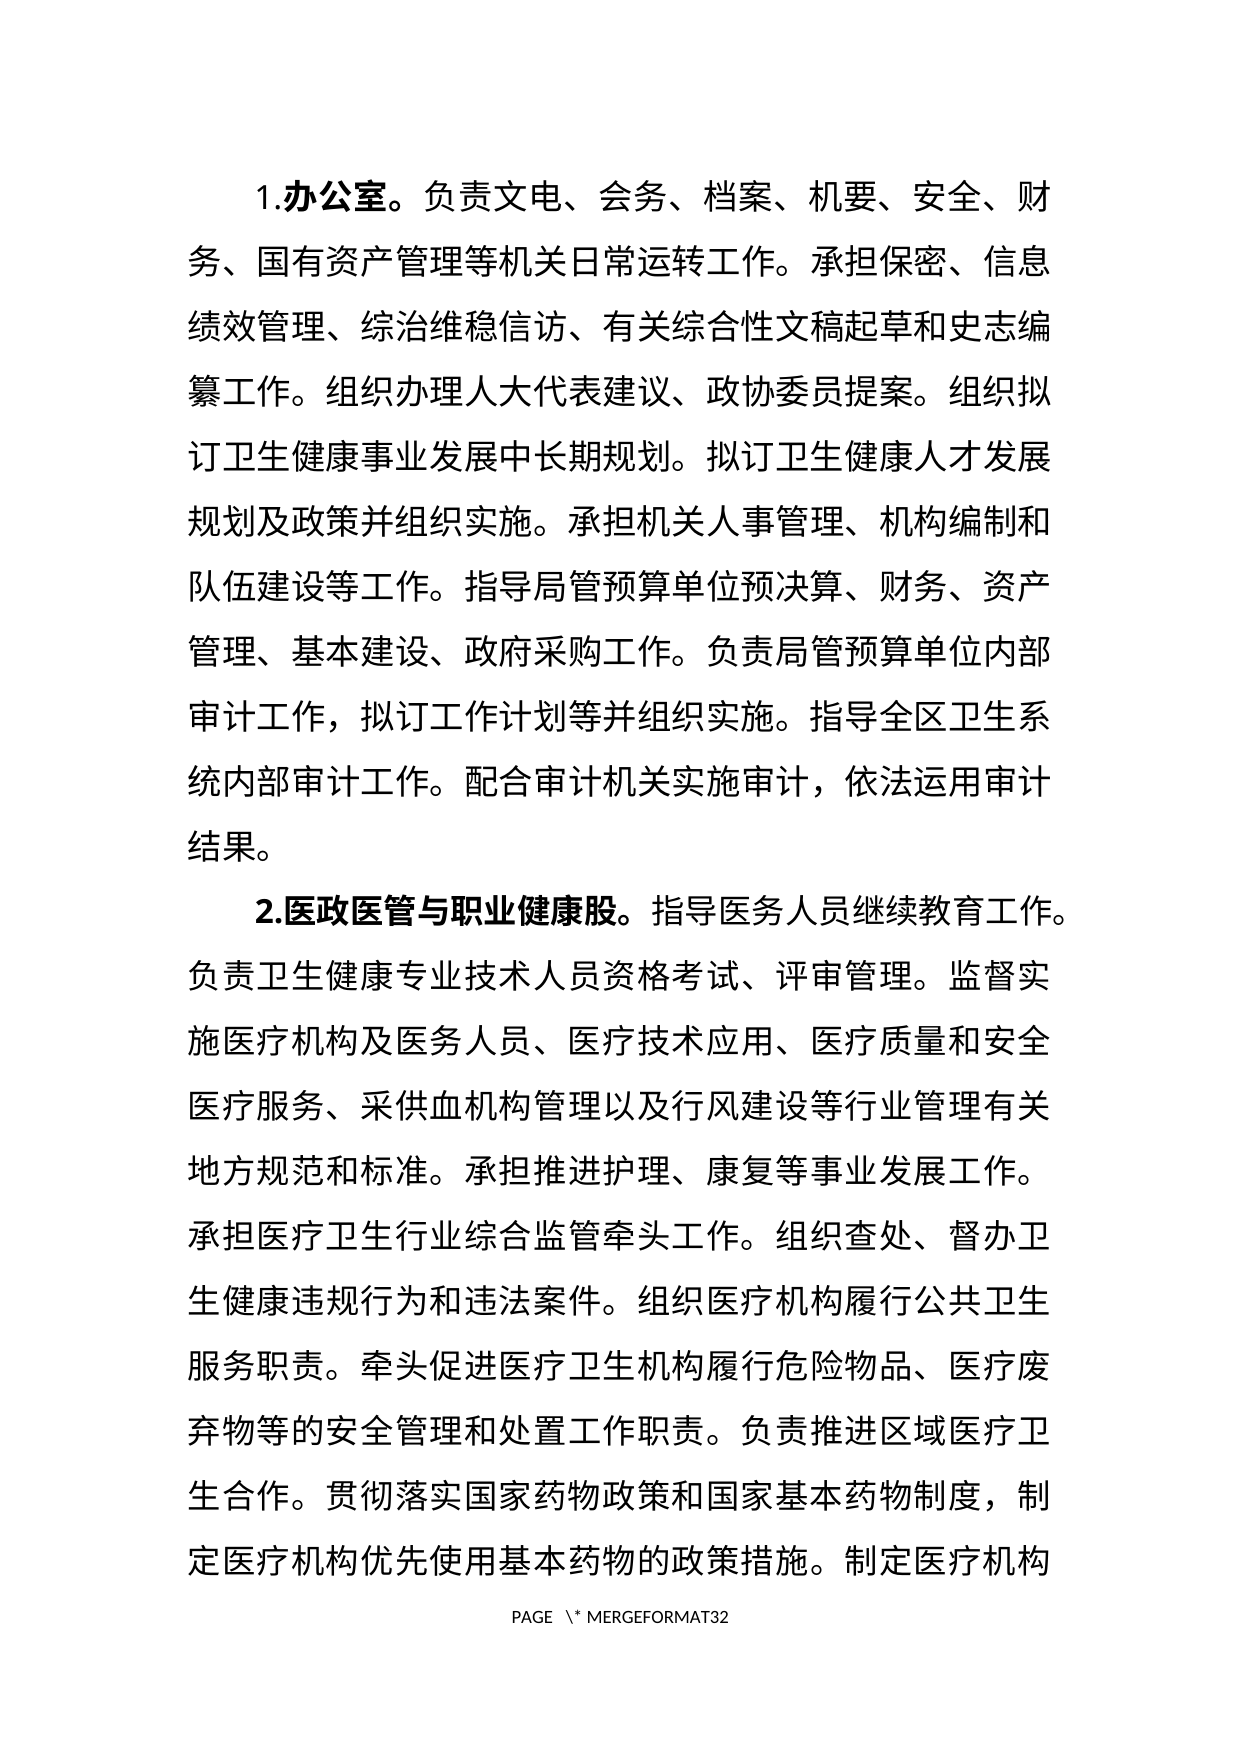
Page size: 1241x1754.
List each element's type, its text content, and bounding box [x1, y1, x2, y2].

text 1.办公室。负责文电、会务、档案、机要、安全、财务、国有资产管理等机关日常运转工作。承担保密、信息、绩效管理、综治维稳信访、有关综合性文稿起草和史志编纂工作。组织办理人大代表建议、政协委员提案。组织拟订卫生健康事业发展中长期规划。拟订卫生健康人才发展规划及政策并组织实施。承担机关人事管理、机构编制和队伍建设等工作。指导局管预算单位预决算、财务、资产管理、基本建设、政府采购工作。负责局管预算单位内部审计工作，拟订工作计划等并组织实施。指导全区卫生系统内部审计工作。配合审计机关实施审计，依法运用审计结果。 [187, 162, 1053, 877]
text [187, 877, 1053, 1592]
